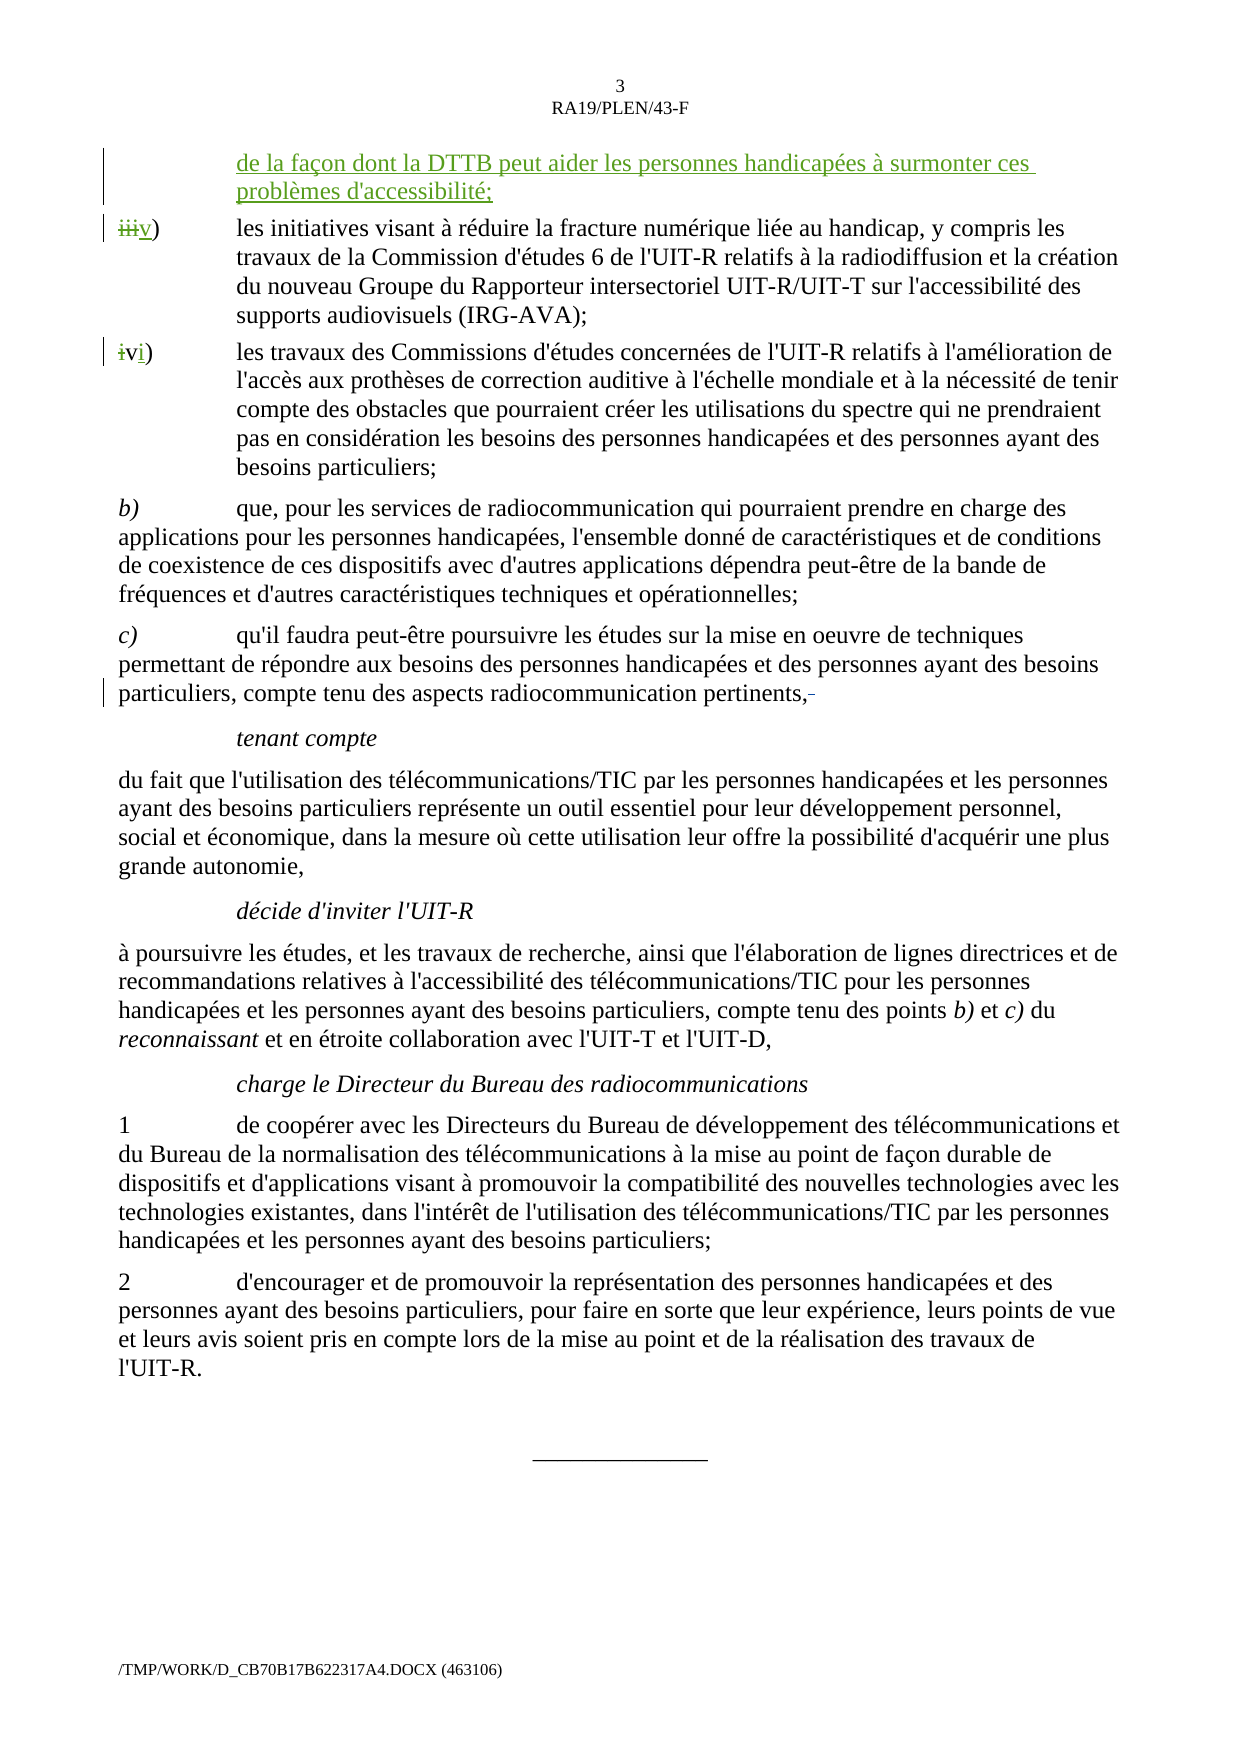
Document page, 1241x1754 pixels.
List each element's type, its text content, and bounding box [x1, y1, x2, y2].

text tenant compte [236, 723, 1122, 752]
text ) les initiatives visant à réduire la fracture numérique liée au handicap, y compris les travaux de la Commission d'études 6 de l'UIT-R relatifs à la radiodiffusion et la création du nouveau Groupe du Rapporteur intersectoriel UIT-R/UIT-T sur l'accessibilité des supports audiovisuels (IRG-AVA); [118, 213, 1122, 328]
text v) les travaux des Commissions d'études concernées de l'UIT-R relatifs à l'amélioration de l'accès aux prothèses de correction auditive à l'échelle mondiale et à la nécessité de tenir compte des obstacles que pourraient créer les utilisations du spectre qui ne prendraient pas en considération les besoins des personnes handicapées et des personnes ayant des besoins particuliers; [118, 337, 1122, 481]
text ______________ [118, 1436, 1122, 1464]
text c) qu'il faudra peut-être poursuivre les études sur la mise en oeuvre de techniques permettant de répondre aux besoins des personnes handicapées et des personnes ayant des besoins particuliers, compte tenu des aspects radiocommunication pertinents, [118, 621, 1122, 707]
text du fait que l'utilisation des télécommunications/TIC par les personnes handicapées et les personnes ayant des besoins particuliers représente un outil essentiel pour leur développement personnel, social et économique, dans la mesure où cette utilisation leur offre la possibilité d'acquérir une plus grande autonomie, [118, 765, 1122, 880]
text à poursuivre les études, et les travaux de recherche, ainsi que l'élaboration de lignes directrices et de recommandations relatives à l'accessibilité des télécommunications/TIC pour les personnes handicapées et les personnes ayant des besoins particuliers, compte tenu des points b) et c) du reconnaissant et en étroite collaboration avec l'UIT-T et l'UIT-D, [118, 938, 1122, 1053]
text charge le Directeur du Bureau des radiocommunications [236, 1069, 1122, 1098]
text b) que, pour les services de radiocommunication qui pourraient prendre en charge des applications pour les personnes handicapées, l'ensemble donné de caractéristiques et de conditions de coexistence de ces dispositifs avec d'autres applications dépendra peut-être de la bande de fréquences et d'autres caractéristiques techniques et opérationnelles; [118, 493, 1122, 608]
text décide d'inviter l'UIT-R [236, 896, 1122, 925]
text 1 de coopérer avec les Directeurs du Bureau de développement des télécommunications et du Bureau de la normalisation des télécommunications à la mise au point de façon durable de dispositifs et d'applications visant à promouvoir la compatibilité des nouvelles technologies avec les technologies existantes, dans l'intérêt de l'utilisation des télécommunications/TIC par les personnes handicapées et les personnes ayant des besoins particuliers; [118, 1111, 1122, 1254]
text 2 d'encourager et de promouvoir la représentation des personnes handicapées et des personnes ayant des besoins particuliers, pour faire en sorte que leur expérience, leurs points de vue et leurs avis soient pris en compte lors de la mise au point et de la réalisation des travaux de l'UIT-R. [118, 1267, 1122, 1382]
